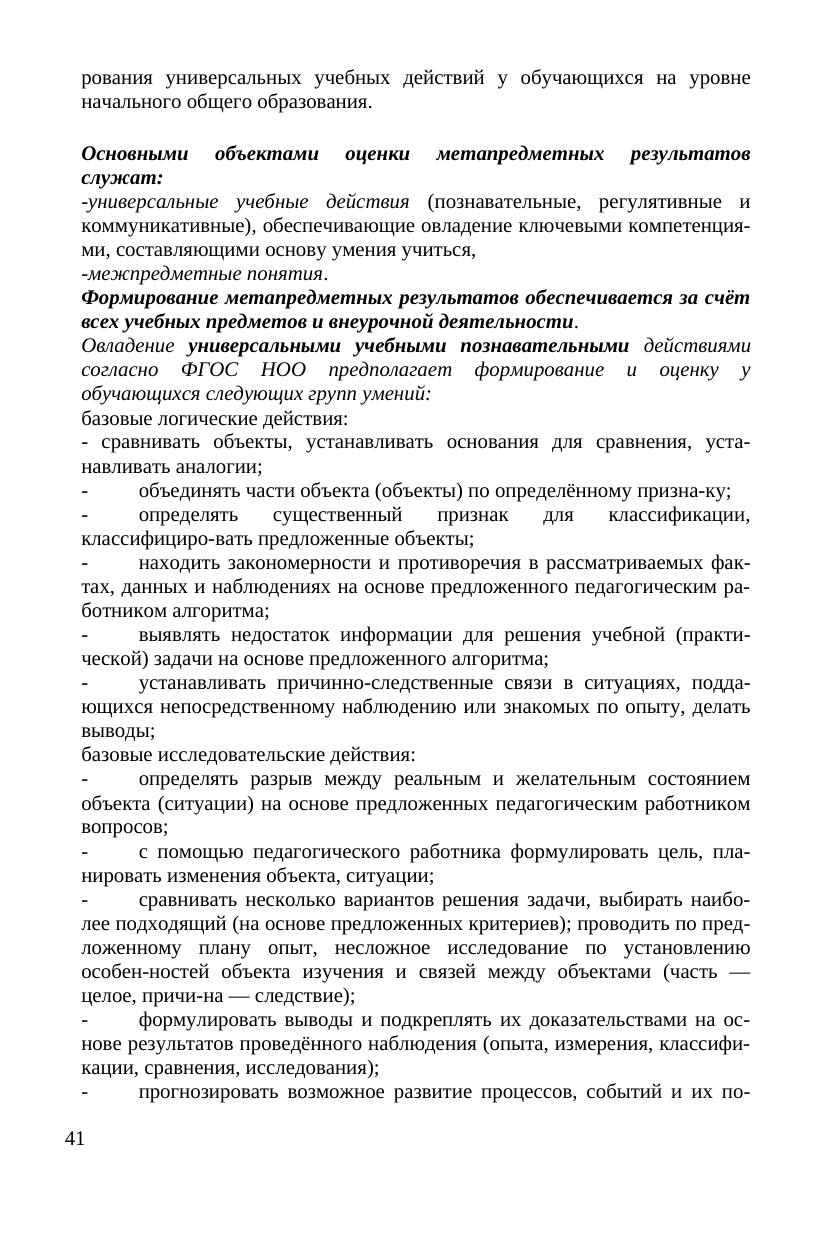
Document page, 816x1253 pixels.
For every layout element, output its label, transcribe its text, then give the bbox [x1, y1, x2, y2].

subtitle - сравнивать несколько вариантов решения задачи, выбирать наибо-лее подходящий (на основе предложенных критериев); проводить по пред-ложенному плану опыт, несложное исследование по установлению особен-ностей объекта изучения и связей между объектами (часть —целое, причи-на — следствие); [81, 887, 751, 1007]
subtitle - находить закономерности и противоречия в рассматриваемых фак-тах, данных и наблюдениях на основе предложенного педагогическим ра-ботником алгоритма; [81, 550, 751, 622]
subtitle - выявлять недостаток информации для решения учебной (практи-ческой) задачи на основе предложенного алгоритма; [81, 622, 751, 670]
subtitle Овладение универсальными учебными познавательными действиями согласно ФГОС НОО предполагает формирование и оценку у обучающихся следующих групп умений: [81, 333, 751, 405]
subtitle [81, 64, 751, 113]
subtitle Основными объектами оценки метапредметных результатов служат: [81, 141, 751, 189]
subtitle базовые логические действия: [81, 405, 751, 429]
subtitle базовые исследовательские действия: [81, 742, 751, 766]
subtitle - устанавливать причинно-следственные связи в ситуациях, подда-ющихся непосредственному наблюдению или знакомых по опыту, делать выводы; [81, 670, 751, 742]
subtitle Формирование метапредметных результатов обеспечивается за счёт всех учебных предметов и внеурочной деятельности. [81, 285, 751, 333]
subtitle - с помощью педагогического работника формулировать цель, пла-нировать изменения объекта, ситуации; [81, 838, 751, 887]
subtitle - определять разрыв между реальным и желательным состоянием объекта (ситуации) на основе предложенных педагогическим работником вопросов; [81, 766, 751, 838]
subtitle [81, 1079, 751, 1103]
subtitle - формулировать выводы и подкреплять их доказательствами на ос-нове результатов проведённого наблюдения (опыта, измерения, классифи-кации, сравнения, исследования); [81, 1007, 751, 1079]
subtitle -межпредметные понятия. [81, 261, 751, 285]
subtitle -универсальные учебные действия (познавательные, регулятивные и коммуникативные), обеспечивающие овладение ключевыми компетенция-ми, составляющими основу умения учиться, [81, 189, 751, 261]
subtitle - определять существенный признак для классификации, классифициро-вать предложенные объекты; [81, 502, 751, 550]
subtitle - сравнивать объекты, устанавливать основания для сравнения, уста-навливать аналогии; [81, 429, 751, 478]
subtitle - объединять части объекта (объекты) по определённому призна-ку; [81, 478, 751, 502]
